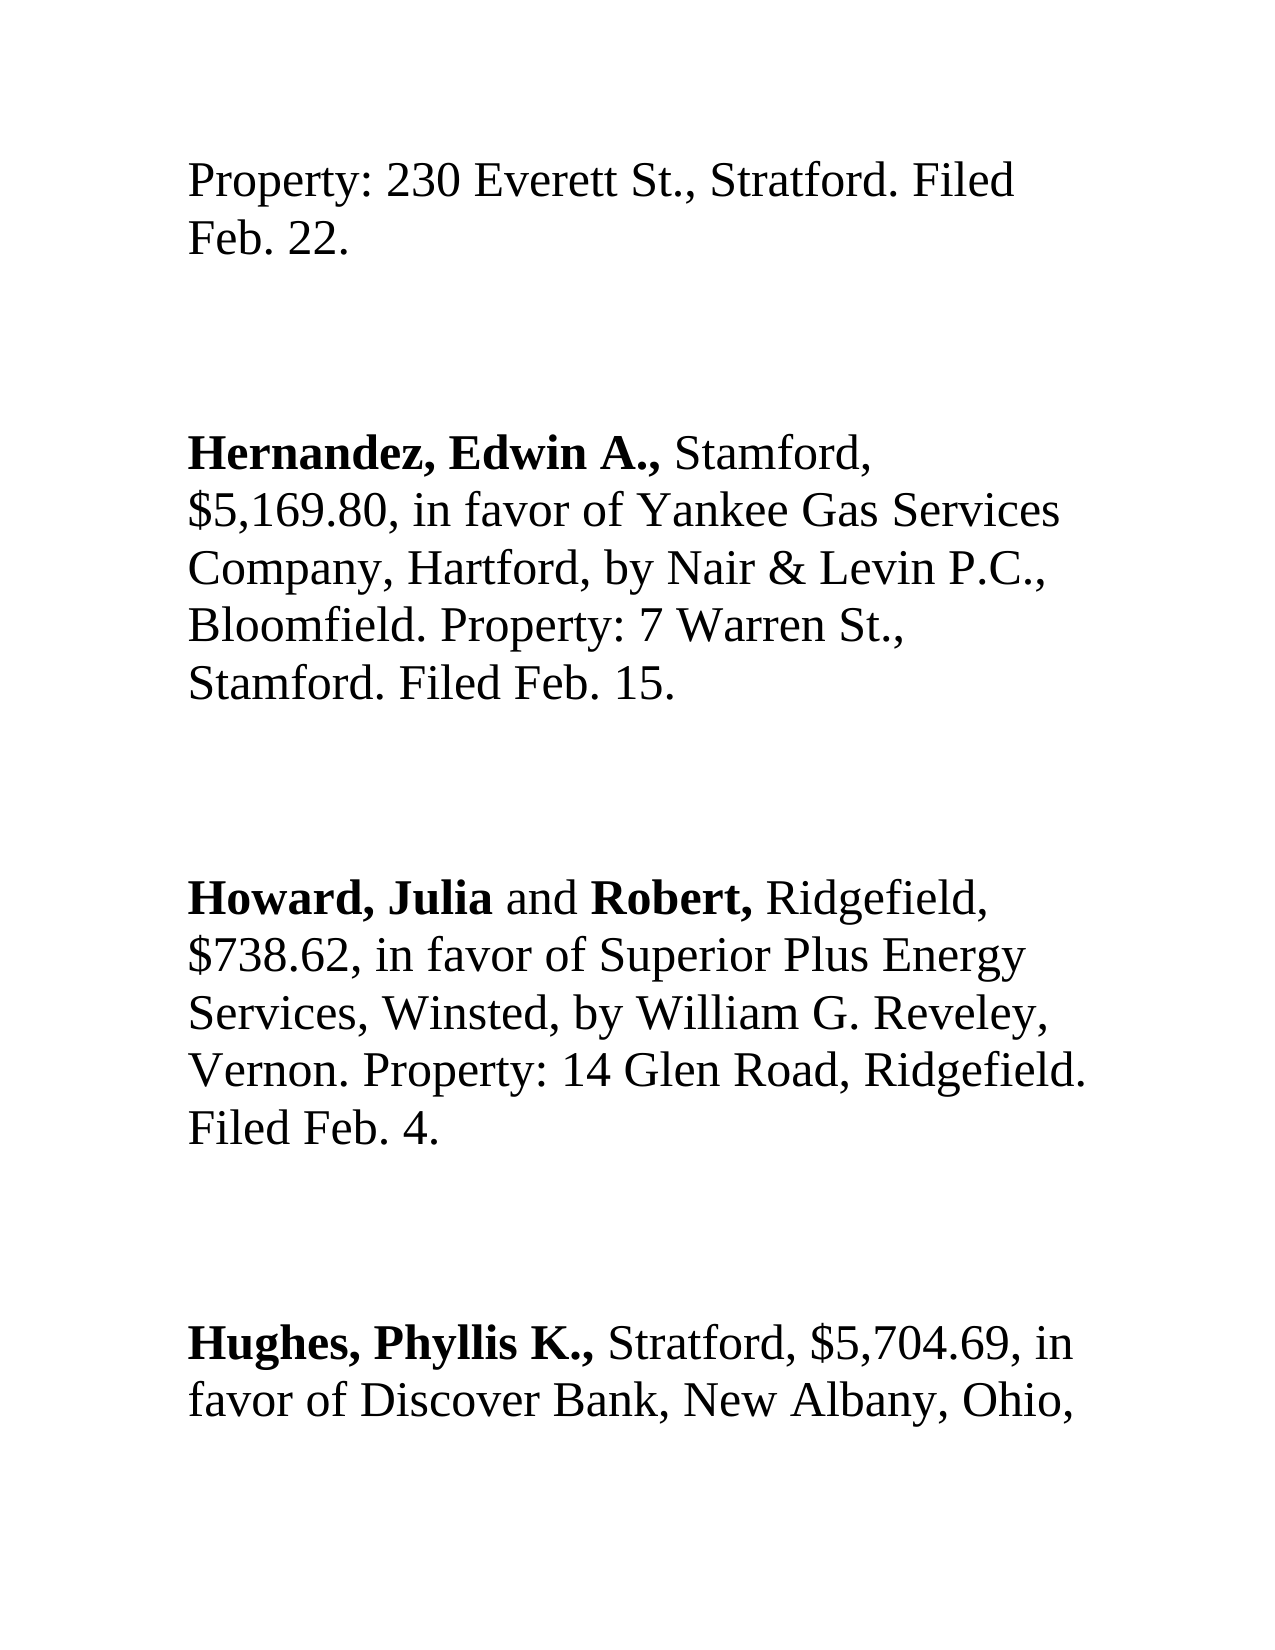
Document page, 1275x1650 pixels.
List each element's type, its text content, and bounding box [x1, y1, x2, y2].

text Hernandez, Edwin A., Stamford, $5,169.80, in favor of Yankee Gas Services Company, Hartford, by Nair & Levin P.C., Bloomfield. Property: 7 Warren St., Stamford. Filed Feb. 15. [187, 422, 1087, 710]
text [187, 1312, 1087, 1427]
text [187, 150, 1087, 265]
text Howard, Julia and Robert, Ridgefield, $738.62, in favor of Superior Plus Energy Services, Winsted, by William G. Reveley, Vernon. Property: 14 Glen Road, Ridgefield. Filed Feb. 4. [187, 867, 1087, 1155]
